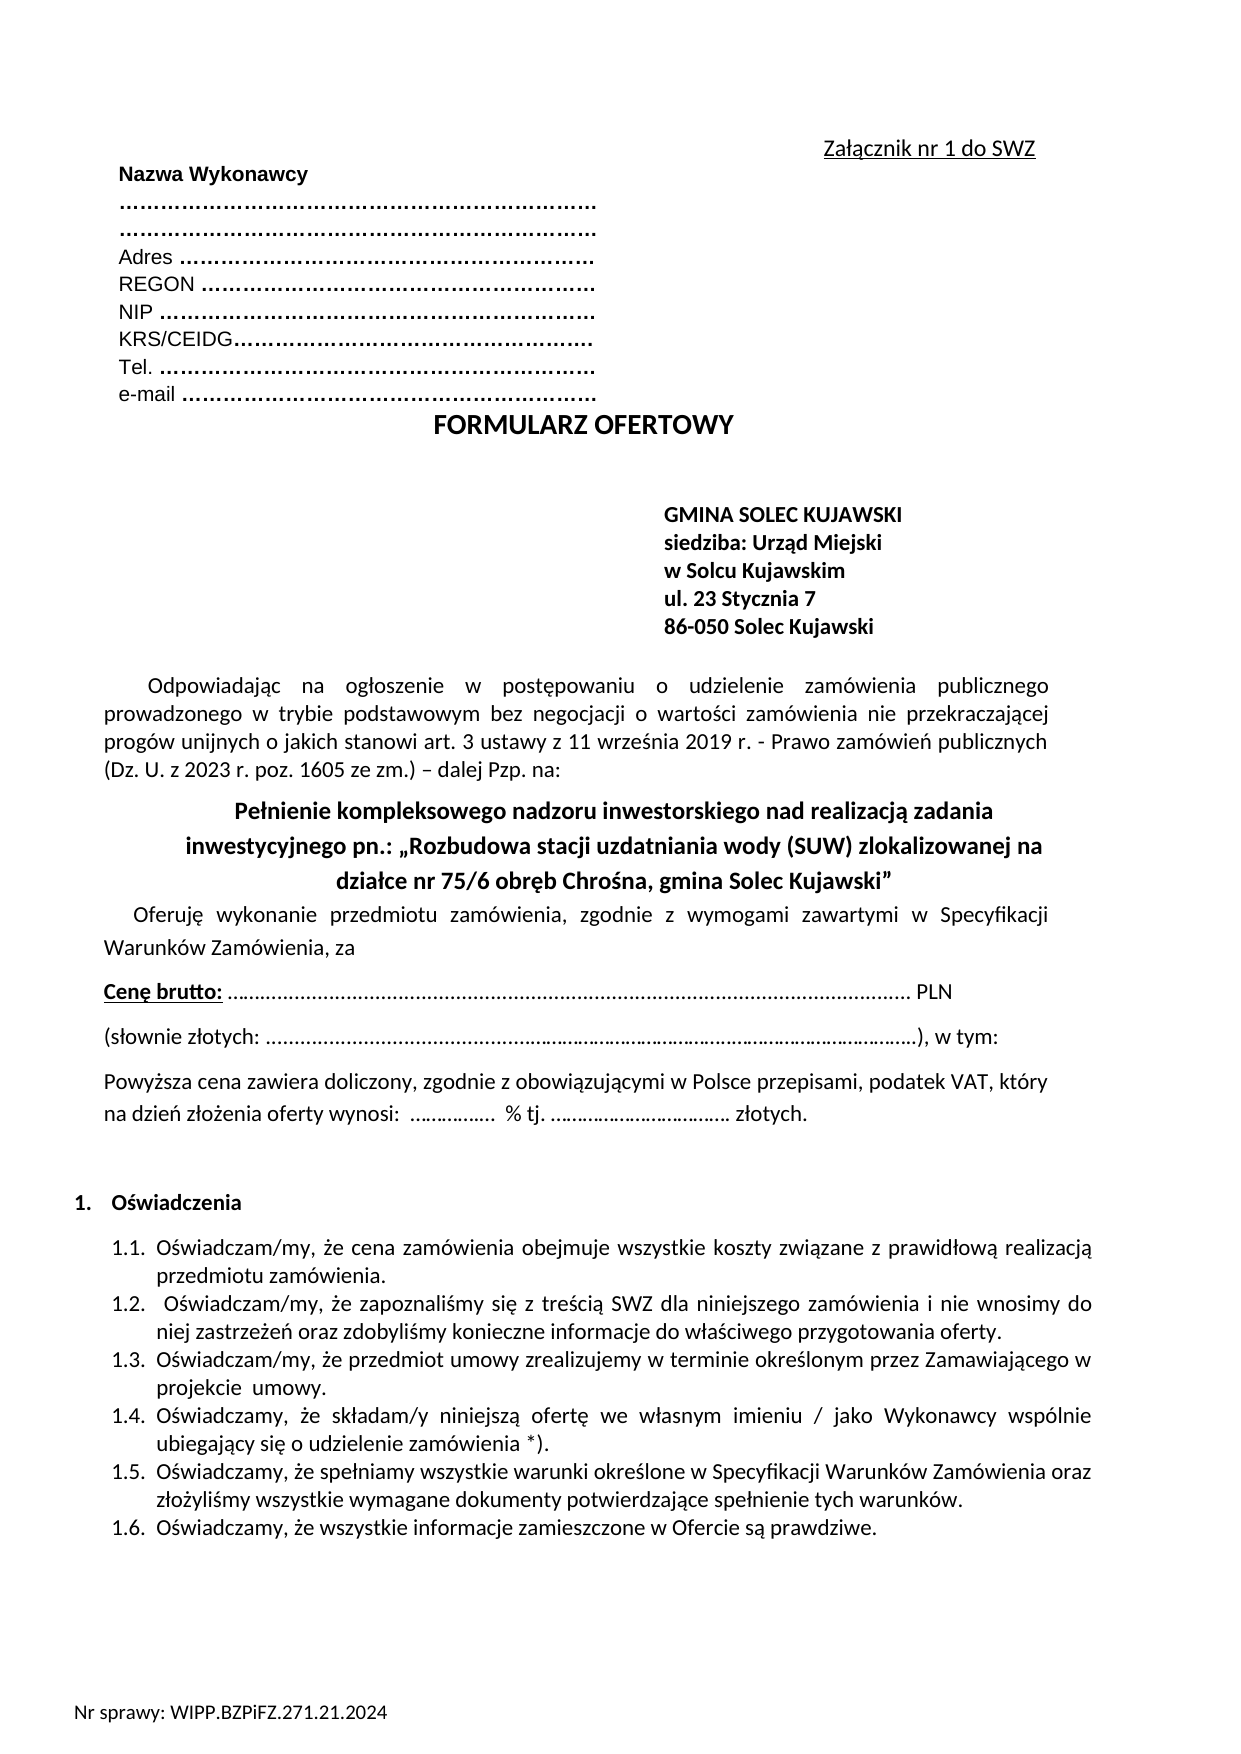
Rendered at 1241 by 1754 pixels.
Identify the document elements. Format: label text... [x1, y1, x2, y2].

text Pełnienie kompleksowego nadzoru inwestorskiego nad realizacją zadania inwestycyjnego pn.: „Rozbudowa stacji uzdatniania wody (SUW) zlokalizowanej na działce nr 75/6 obręb Chrośna, gmina Solec Kujawski” [178, 796, 1050, 896]
text ul. 23 Stycznia 7 [664, 584, 1093, 612]
text e-mail …………………………………………………… [74, 382, 1093, 406]
text KRS/CEIDG……………………………………………. [74, 327, 1093, 351]
list Oświadczam/my, że cena zamówienia obejmuje wszystkie koszty związane z prawidłową realizacją przedmiotu zamówienia. [111, 1233, 1093, 1289]
list Oświadczam/my, że zapoznaliśmy się z treścią SWZ dla niniejszego zamówienia i nie wnosimy do niej zastrzeżeń oraz zdobyliśmy konieczne informacje do właściwego przygotowania oferty. [111, 1289, 1093, 1345]
list Oświadczamy, że spełniamy wszystkie warunki określone w Specyfikacji Warunków Zamówienia oraz złożyliśmy wszystkie wymagane dokumenty potwierdzające spełnienie tych warunków. [111, 1457, 1093, 1513]
list Oświadczam/my, że przedmiot umowy zrealizujemy w terminie określonym przez Zamawiającego w projekcie umowy. [111, 1345, 1093, 1401]
text Oferuję wykonanie przedmiotu zamówienia, zgodnie z wymogami zawartymi w Specyfikacji Warunków Zamówienia, za [103, 901, 1050, 961]
list Oświadczenia [74, 1188, 1093, 1216]
text Nazwa Wykonawcy [74, 162, 1093, 186]
text (słownie złotych: ..............................................………………………………..……………………………..), w tym: [103, 1022, 1050, 1050]
text Powyższa cena zawiera doliczony, zgodnie z obowiązującymi w Polsce przepisami, podatek VAT, który na dzień złożenia oferty wynosi: ………….… % tj. ……………………………. złotych. [103, 1067, 1050, 1127]
text GMINA SOLEC KUJAWSKI [664, 500, 1093, 528]
text 86-050 Solec Kujawski [664, 612, 1093, 640]
text REGON ………………………………………………… [74, 272, 1093, 296]
text Tel. ……………………………………………………… [74, 355, 1093, 379]
text FORMULARZ OFERTOWY [74, 406, 1093, 442]
text …………………………………………………………… [74, 217, 1093, 241]
text NIP ……………………………………………………… [74, 300, 1093, 324]
text Cenę brutto: ……................................................................................................................. PLN [103, 977, 1050, 1005]
text w Solcu Kujawskim [664, 556, 1093, 584]
text Odpowiadając na ogłoszenie w postępowaniu o udzielenie zamówienia publicznego prowadzonego w trybie podstawowym bez negocjacji o wartości zamówienia nie przekraczającej progów unijnych o jakich stanowi art. 3 ustawy z 11 września 2019 r. - Prawo zamówień publicznych (Dz. U. z 2023 r. poz. 1605 ze zm.) – dalej Pzp. na: [103, 671, 1050, 783]
list Oświadczamy, że składam/y niniejszą ofertę we własnym imieniu / jako Wykonawcy wspólnie ubiegający się o udzielenie zamówienia *). [111, 1401, 1093, 1457]
text Załącznik nr 1 do SWZ [74, 133, 1035, 162]
text Adres …………………………………………………… [74, 245, 1093, 269]
list Oświadczamy, że wszystkie informacje zamieszczone w Ofercie są prawdziwe. [111, 1513, 1093, 1541]
text siedziba: Urząd Miejski [664, 528, 1093, 556]
text …………………………………………………………… [74, 190, 1093, 214]
